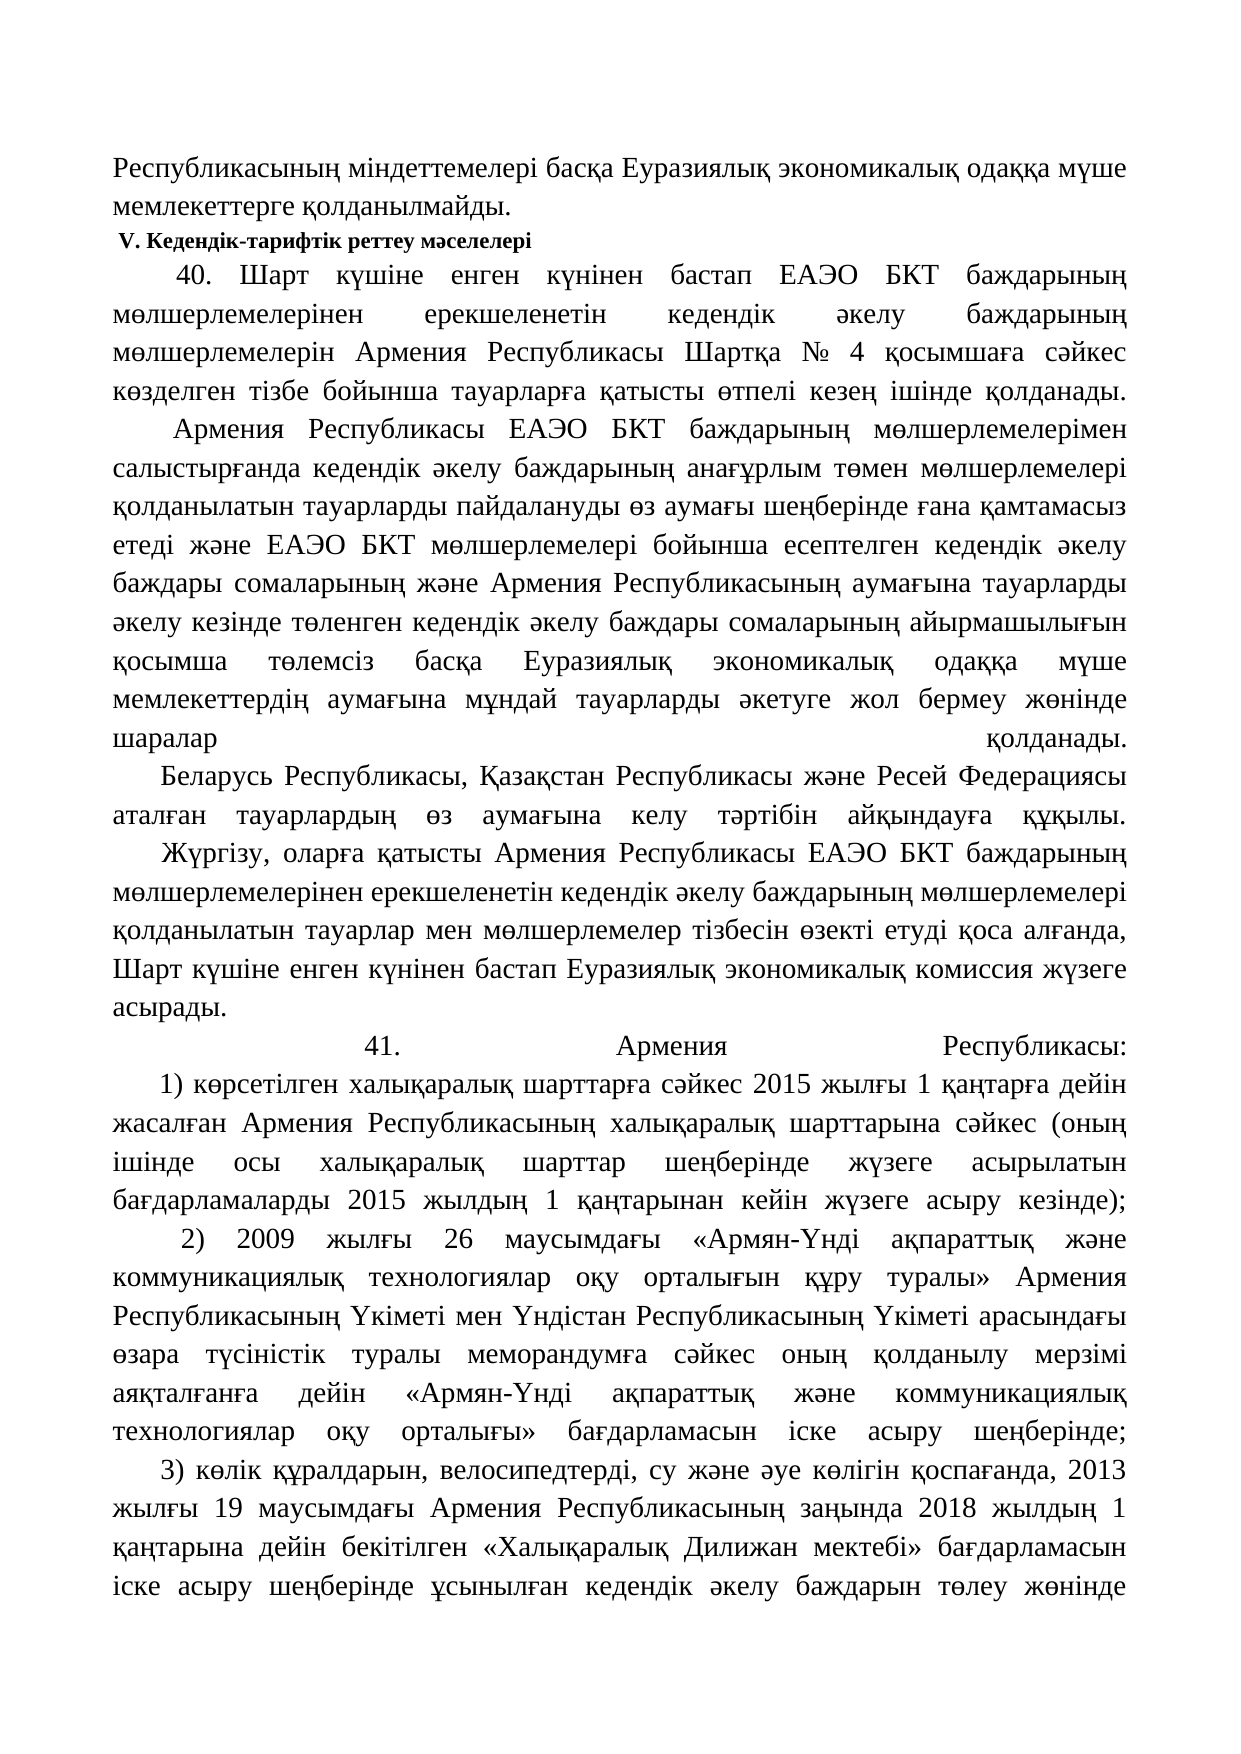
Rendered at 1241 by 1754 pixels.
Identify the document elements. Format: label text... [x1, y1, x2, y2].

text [112, 150, 1128, 222]
text V. Кедендік-тарифтік реттеу мәселелері [112, 227, 1128, 253]
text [112, 257, 1128, 1601]
